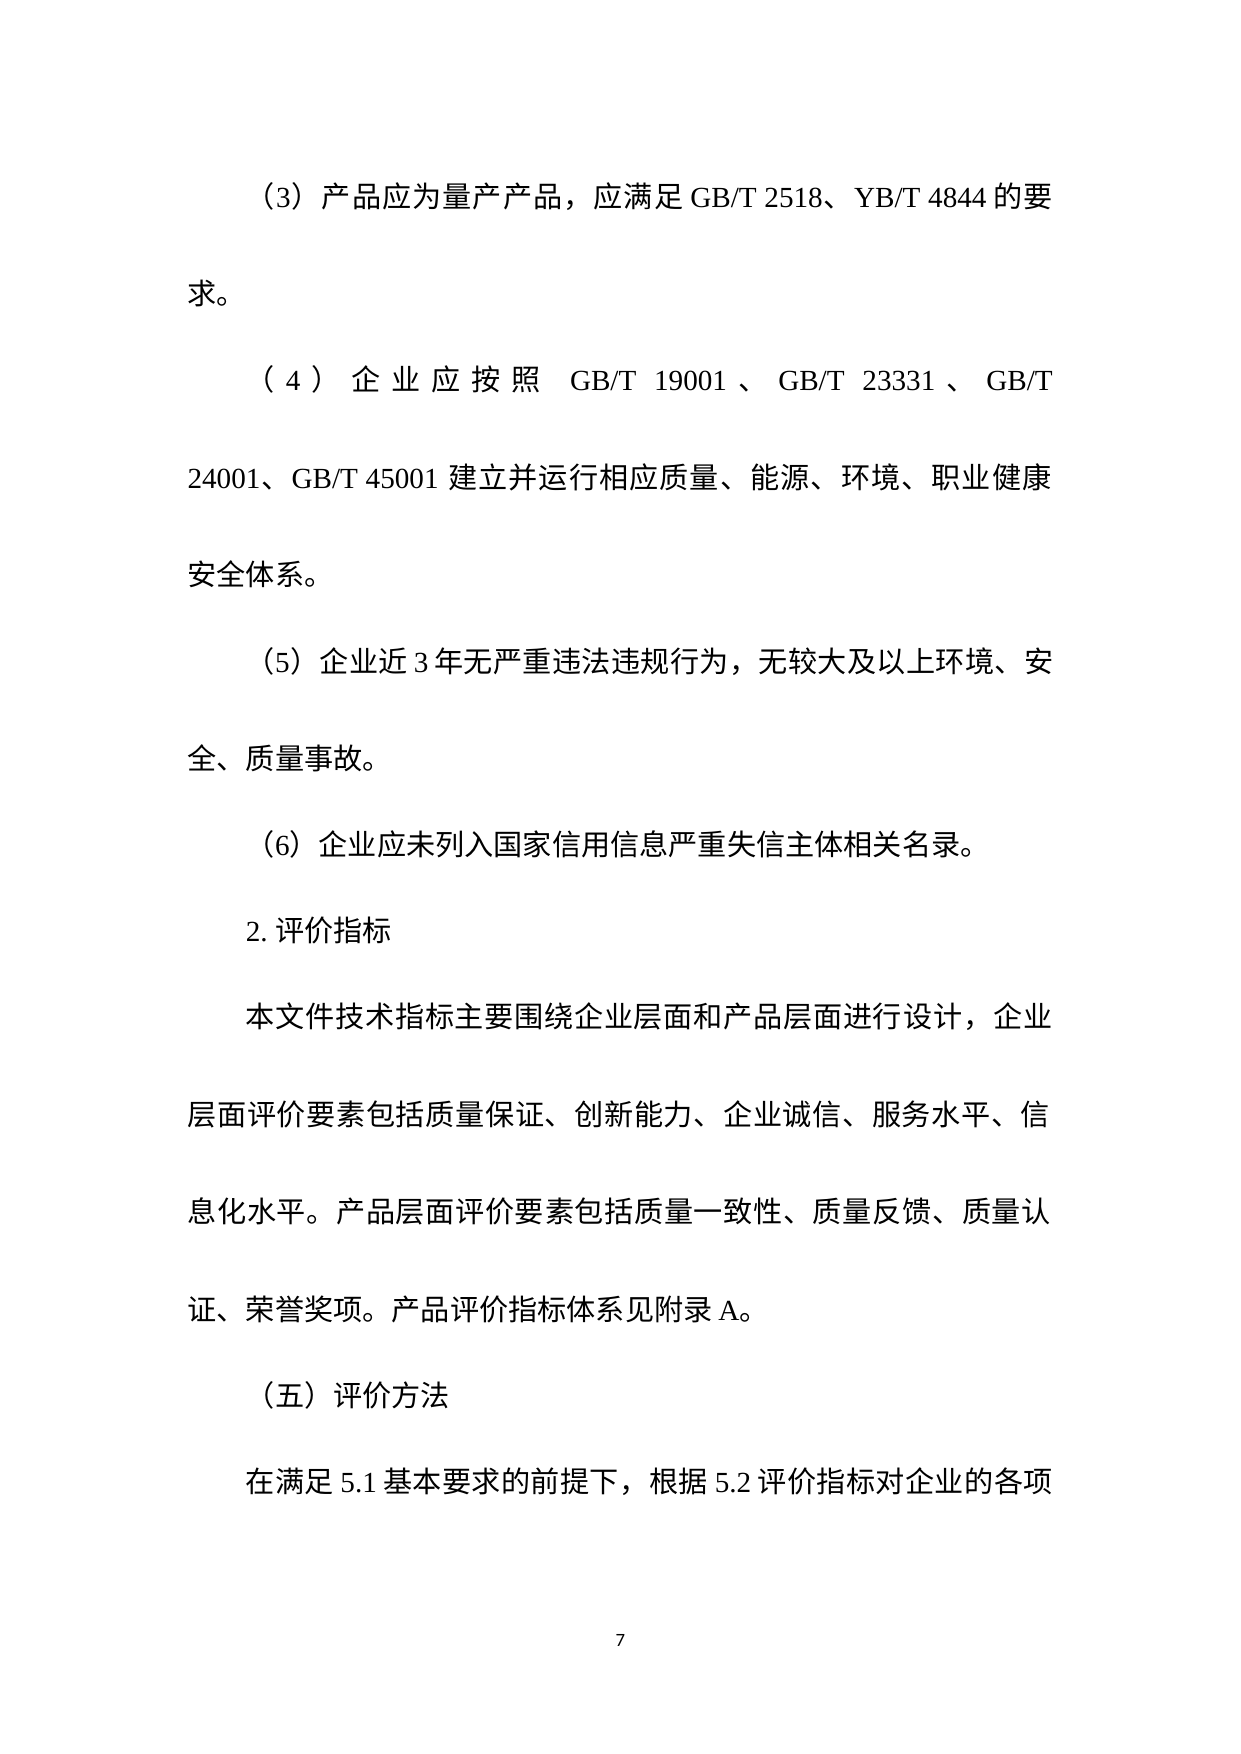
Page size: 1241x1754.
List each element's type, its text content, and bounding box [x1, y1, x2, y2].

text （3）产品应为量产产品，应满足GB/T 2518、YB/T 4844的要求。 [187, 162, 1053, 324]
text （4）企业应按照 GB/T 19001、GB/T 23331、GB/T 24001、GB/T 45001 建立并运行相应质量、能源、环境、职业健康安全体系。 [187, 346, 1053, 606]
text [187, 1447, 1053, 1512]
text （6）企业应未列入国家信用信息严重失信主体相关名录。 [187, 810, 1053, 875]
text （5）企业近3年无严重违法违规行为，无较大及以上环境、安全、质量事故。 [187, 627, 1053, 789]
text （五）评价方法 [187, 1361, 1053, 1426]
text 本文件技术指标主要围绕企业层面和产品层面进行设计，企业层面评价要素包括质量保证、创新能力、企业诚信、服务水平、信息化水平。产品层面评价要素包括质量一致性、质量反馈、质量认证、荣誉奖项。产品评价指标体系见附录A。 [187, 983, 1053, 1340]
text 2. 评价指标 [187, 897, 1053, 962]
